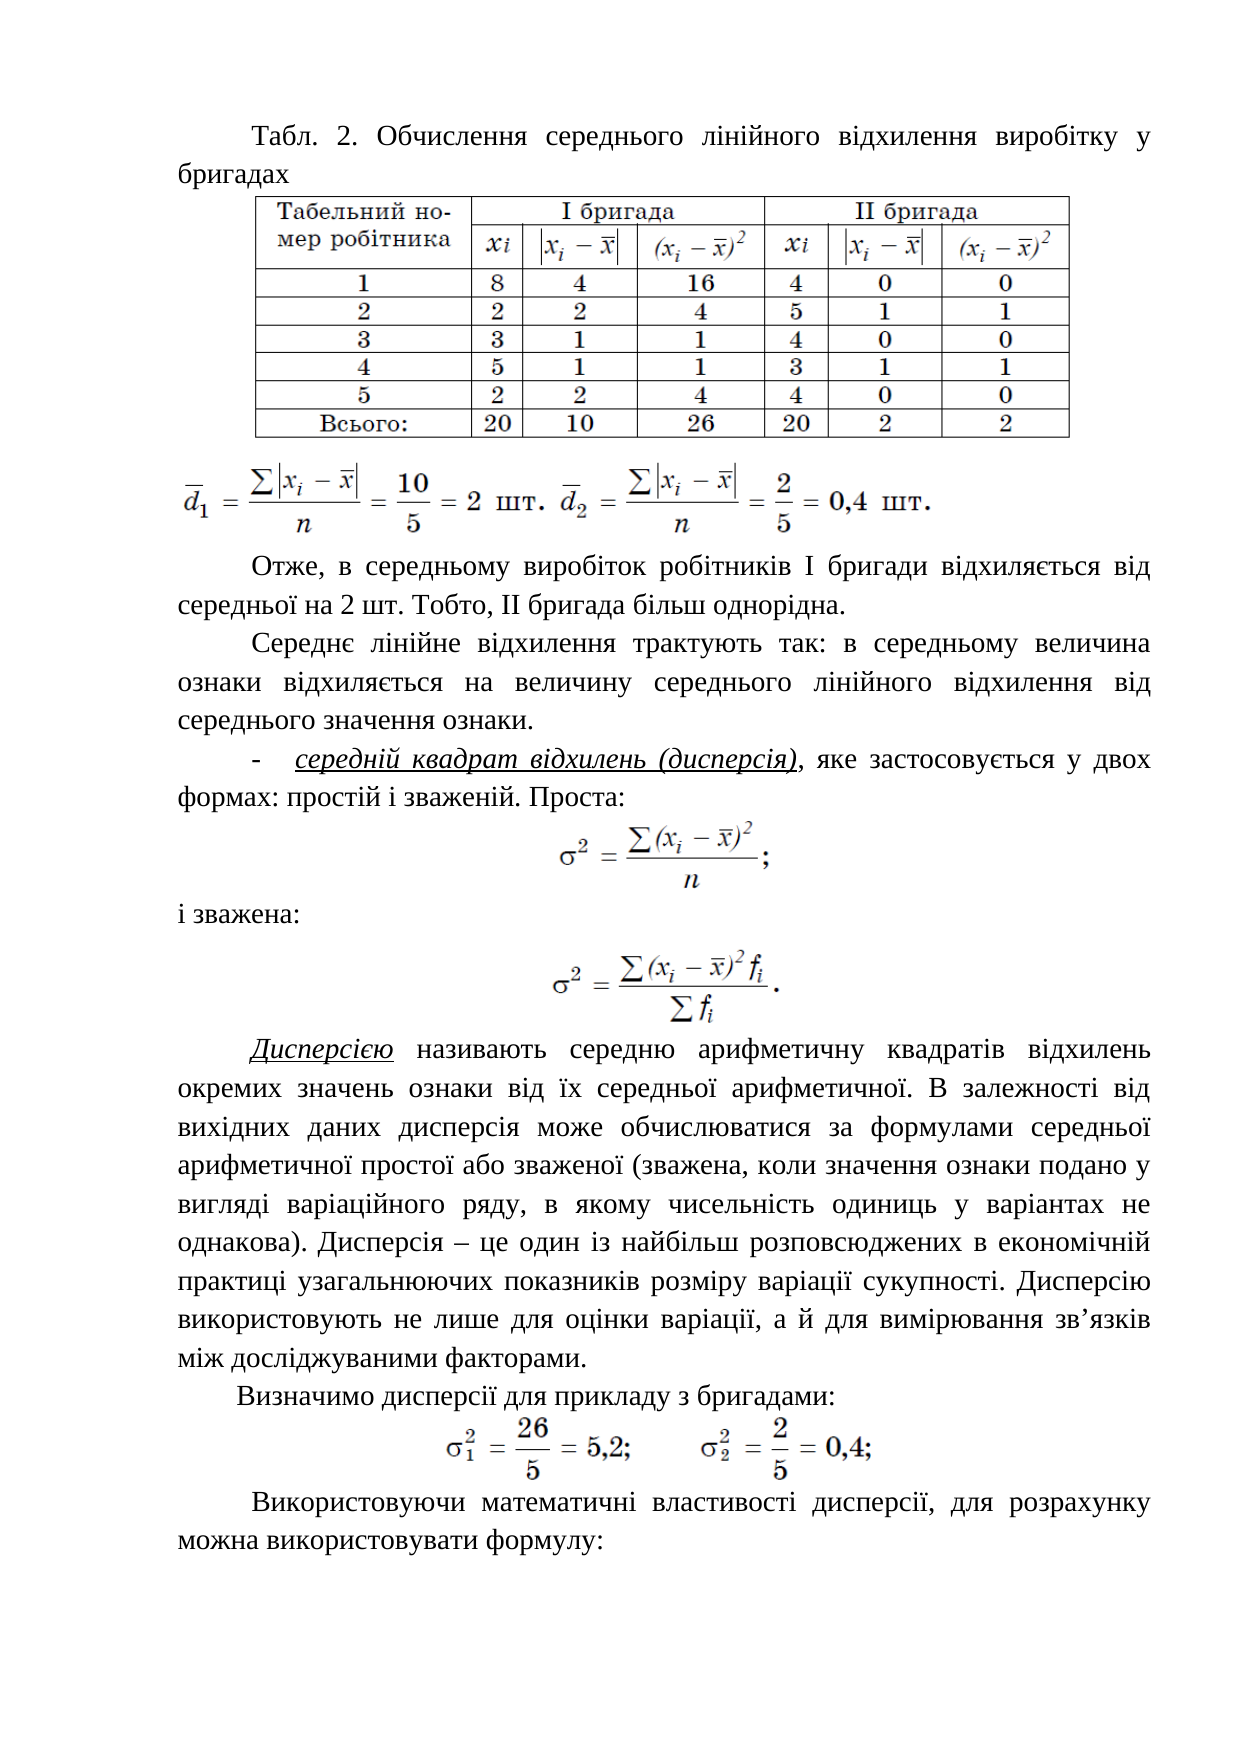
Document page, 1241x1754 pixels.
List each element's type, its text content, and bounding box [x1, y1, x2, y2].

text Середнє лінійне відхилення трактують так: в середньому величина ознаки відхиляється на величину середнього лінійного відхилення від середнього значення ознаки. [177, 625, 1152, 736]
text Використовуючи математичні властивості дисперсії, для розрахунку можна використовувати формулу: [177, 1484, 1152, 1556]
picture [544, 818, 785, 892]
picture [435, 1412, 894, 1484]
picture [177, 447, 943, 545]
picture [537, 934, 792, 1028]
text Визначимо дисперсії для прикладу з бригадами: [236, 1378, 1152, 1412]
text і зважена: [177, 896, 1152, 930]
text - середній квадрат відхилень (дисперсія), яке застосовується у двох формах: простій і зваженій. Проста: [177, 741, 1152, 813]
text Табл. 2. Обчислення середнього лінійного відхилення виробітку у бригадах [177, 118, 1152, 190]
text Отже, в середньому виробіток робітників I бригади відхиляється від середньої на 2 шт. Тобто, II бригада більш однорідна. [177, 548, 1152, 620]
text Дисперсією називають середню арифметичну квадратів відхилень окремих значень ознаки від їх середньої арифметичної. В залежності від вихідних даних дисперсія може обчислюватися за формулами середньої арифметичної простої або зваженої (зважена, коли значення ознаки подано у вигляді варіаційного ряду, в якому чисельність одиниць у варіантах не однакова). Дисперсія – це один із найбільш розповсюджених в економічній практиці узагальнюючих показників розміру варіації сукупності. Дисперсію використовують не лише для оцінки варіації, а й для вимірювання зв’язків між досліджуваними факторами. [177, 1032, 1152, 1373]
picture [251, 195, 1075, 444]
